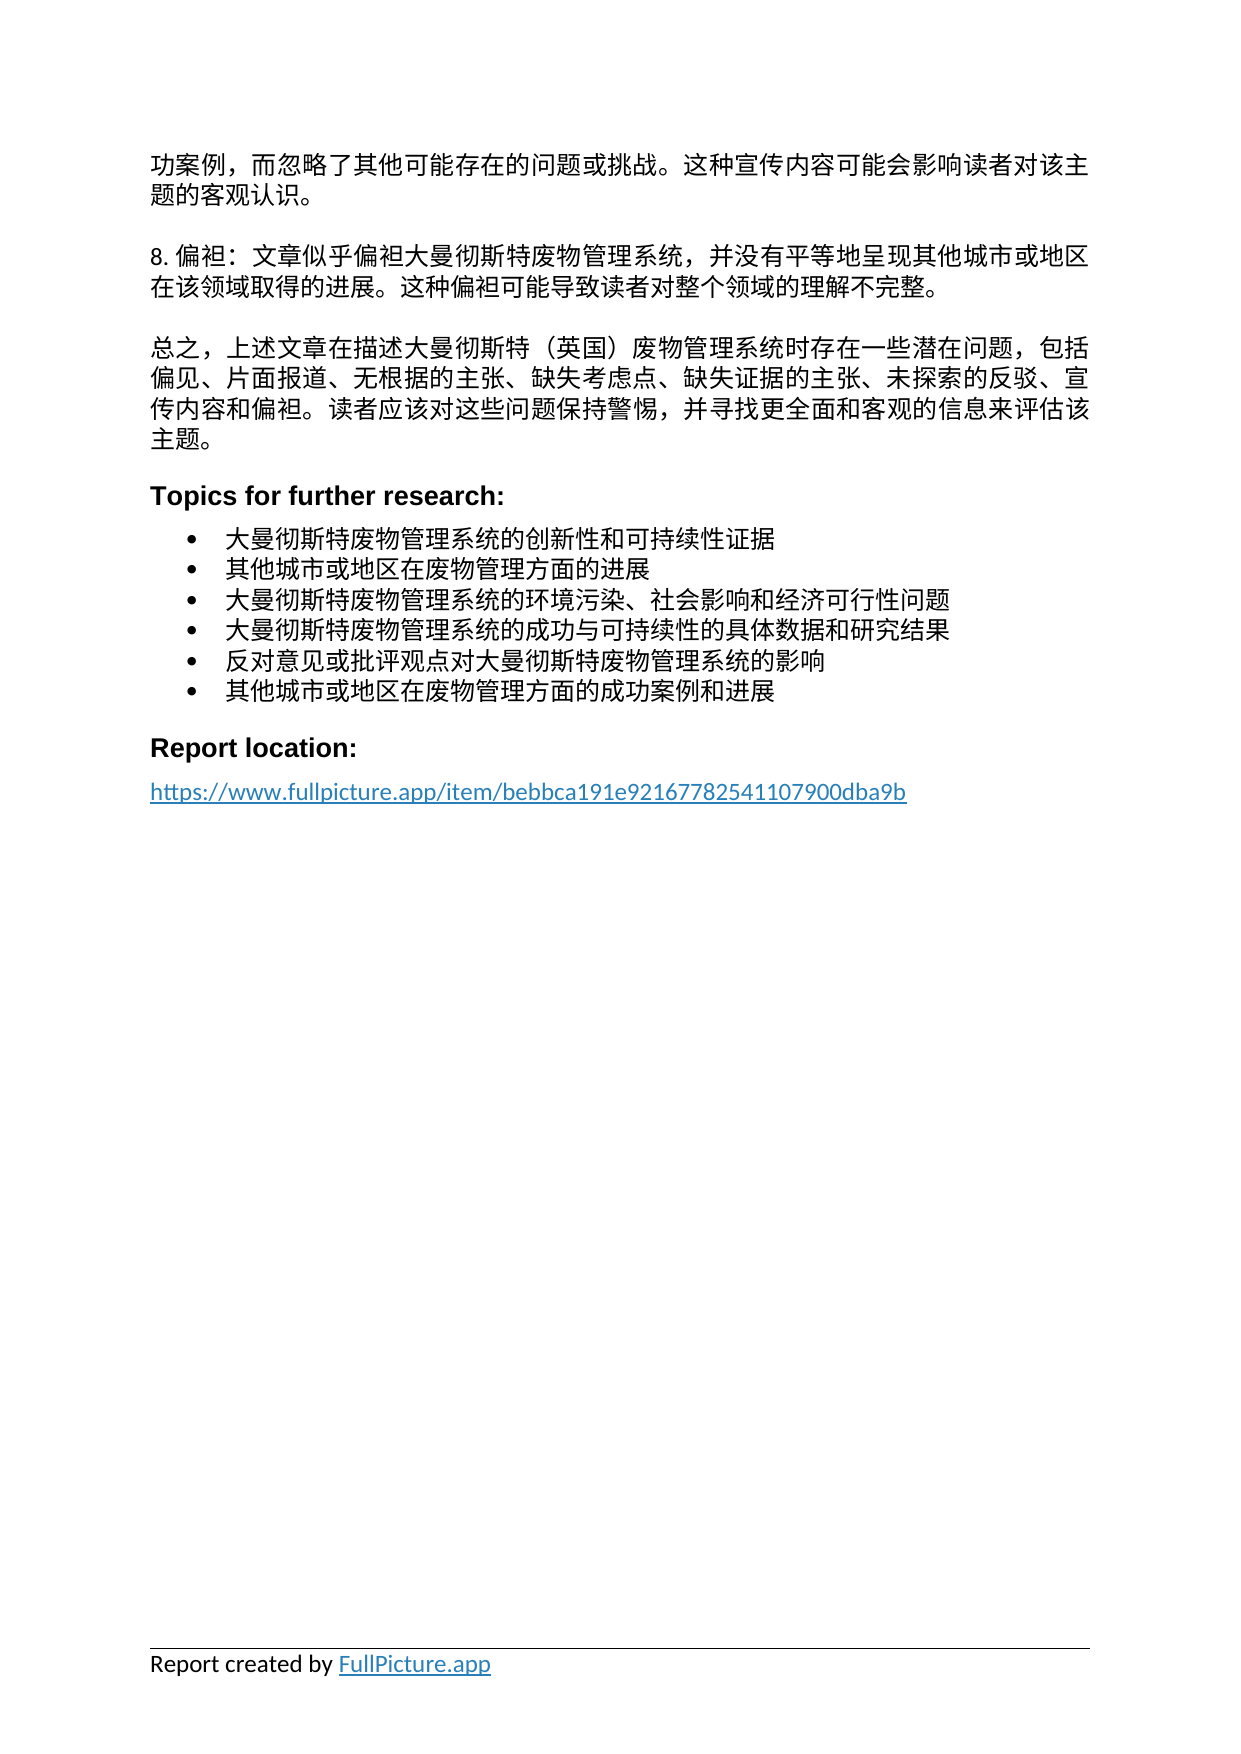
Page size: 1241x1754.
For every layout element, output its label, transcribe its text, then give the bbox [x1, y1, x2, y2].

list 大曼彻斯特废物管理系统的环境污染、社会影响和经济可行性问题 [187, 585, 1090, 616]
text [150, 150, 1090, 211]
subtitle Report location: [150, 732, 1090, 763]
text https://www.fullpicture.app/item/bebbca191e92167782541107900dba9b [150, 776, 1090, 806]
text 总之，上述文章在描述大曼彻斯特（英国）废物管理系统时存在一些潜在问题，包括偏见、片面报道、无根据的主张、缺失考虑点、缺失证据的主张、未探索的反驳、宣传内容和偏袒。读者应该对这些问题保持警惕，并寻找更全面和客观的信息来评估该主题。 [150, 333, 1090, 455]
list 大曼彻斯特废物管理系统的创新性和可持续性证据 [187, 524, 1090, 554]
list 大曼彻斯特废物管理系统的成功与可持续性的具体数据和研究结果 [187, 616, 1090, 646]
subtitle Topics for further research: [150, 480, 1090, 511]
list 反对意见或批评观点对大曼彻斯特废物管理系统的影响 [187, 646, 1090, 677]
list 其他城市或地区在废物管理方面的成功案例和进展 [187, 677, 1090, 707]
list 其他城市或地区在废物管理方面的进展 [187, 554, 1090, 585]
text 8. 偏袒：文章似乎偏袒大曼彻斯特废物管理系统，并没有平等地呈现其他城市或地区在该领域取得的进展。这种偏袒可能导致读者对整个领域的理解不完整。 [150, 242, 1090, 303]
